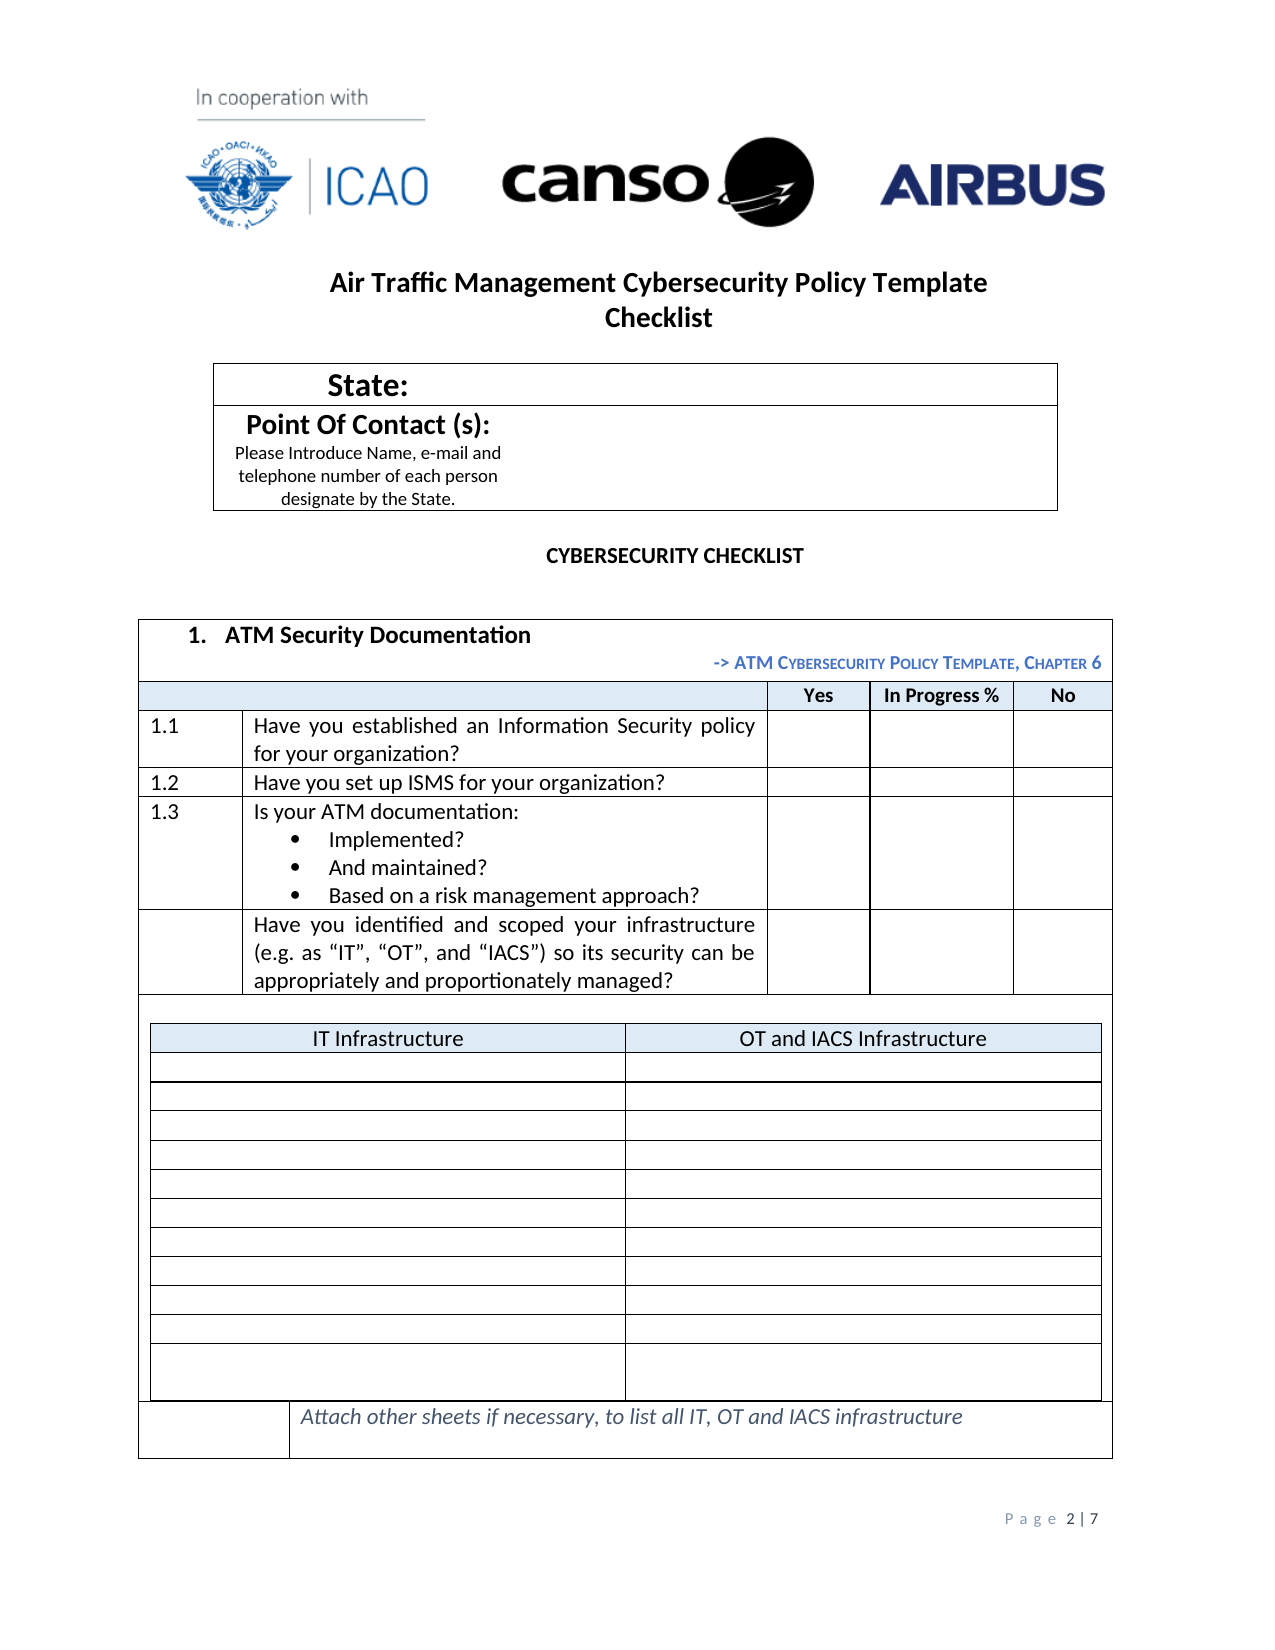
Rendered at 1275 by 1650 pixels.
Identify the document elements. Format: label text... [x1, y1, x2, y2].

table_cell [871, 768, 1013, 796]
table_cell [768, 768, 869, 796]
table_cell [139, 682, 767, 710]
table_cell [1014, 768, 1112, 796]
table_cell Is your ATM documentation: Implemented? And maintained? Based on a risk management approach? [243, 797, 767, 909]
table_cell [1014, 797, 1112, 909]
table_cell [1014, 910, 1112, 994]
table_cell [871, 797, 1013, 909]
table_cell [1014, 711, 1112, 767]
table_cell [139, 910, 242, 994]
table_cell [871, 910, 1013, 994]
table_header ATM Security Documentation -> ATM Cybersecurity Policy Template, Chapter 6 [139, 620, 1112, 681]
table_cell [523, 406, 1057, 510]
table_cell In Progress % [871, 682, 1013, 710]
table_cell 1.1 [139, 711, 242, 767]
table_cell No [1014, 682, 1112, 710]
table_cell [768, 711, 869, 767]
table_header State: [214, 364, 523, 405]
table_cell Have you identified and scoped your infrastructure (e.g. as “IT”, “OT”, and “IACS”) so its security can be appropriately and proportionately managed? [243, 910, 767, 994]
table_cell 1.2 [139, 768, 242, 796]
table_cell Have you established an Information Security policy for your organization? [243, 711, 767, 767]
table_cell 1.3 [139, 797, 242, 909]
table_cell [768, 797, 869, 909]
list CYBERSECURITY CHECKLIST [225, 542, 1125, 569]
table_cell Point Of Contact (s): Please Introduce Name, e-mail and telephone number of each person designate by the State. [214, 406, 523, 510]
table_cell [139, 1402, 289, 1458]
table_cell Yes [768, 682, 869, 710]
table_cell [768, 910, 869, 994]
table_cell Have you set up ISMS for your organization? [243, 768, 767, 796]
table_cell [139, 995, 1112, 1401]
picture [150, 75, 1125, 264]
table_cell [871, 711, 1013, 767]
table_cell Attach other sheets if necessary, to list all IT, OT and IACS infrastructure [290, 1402, 1112, 1458]
table_header [523, 364, 1057, 405]
